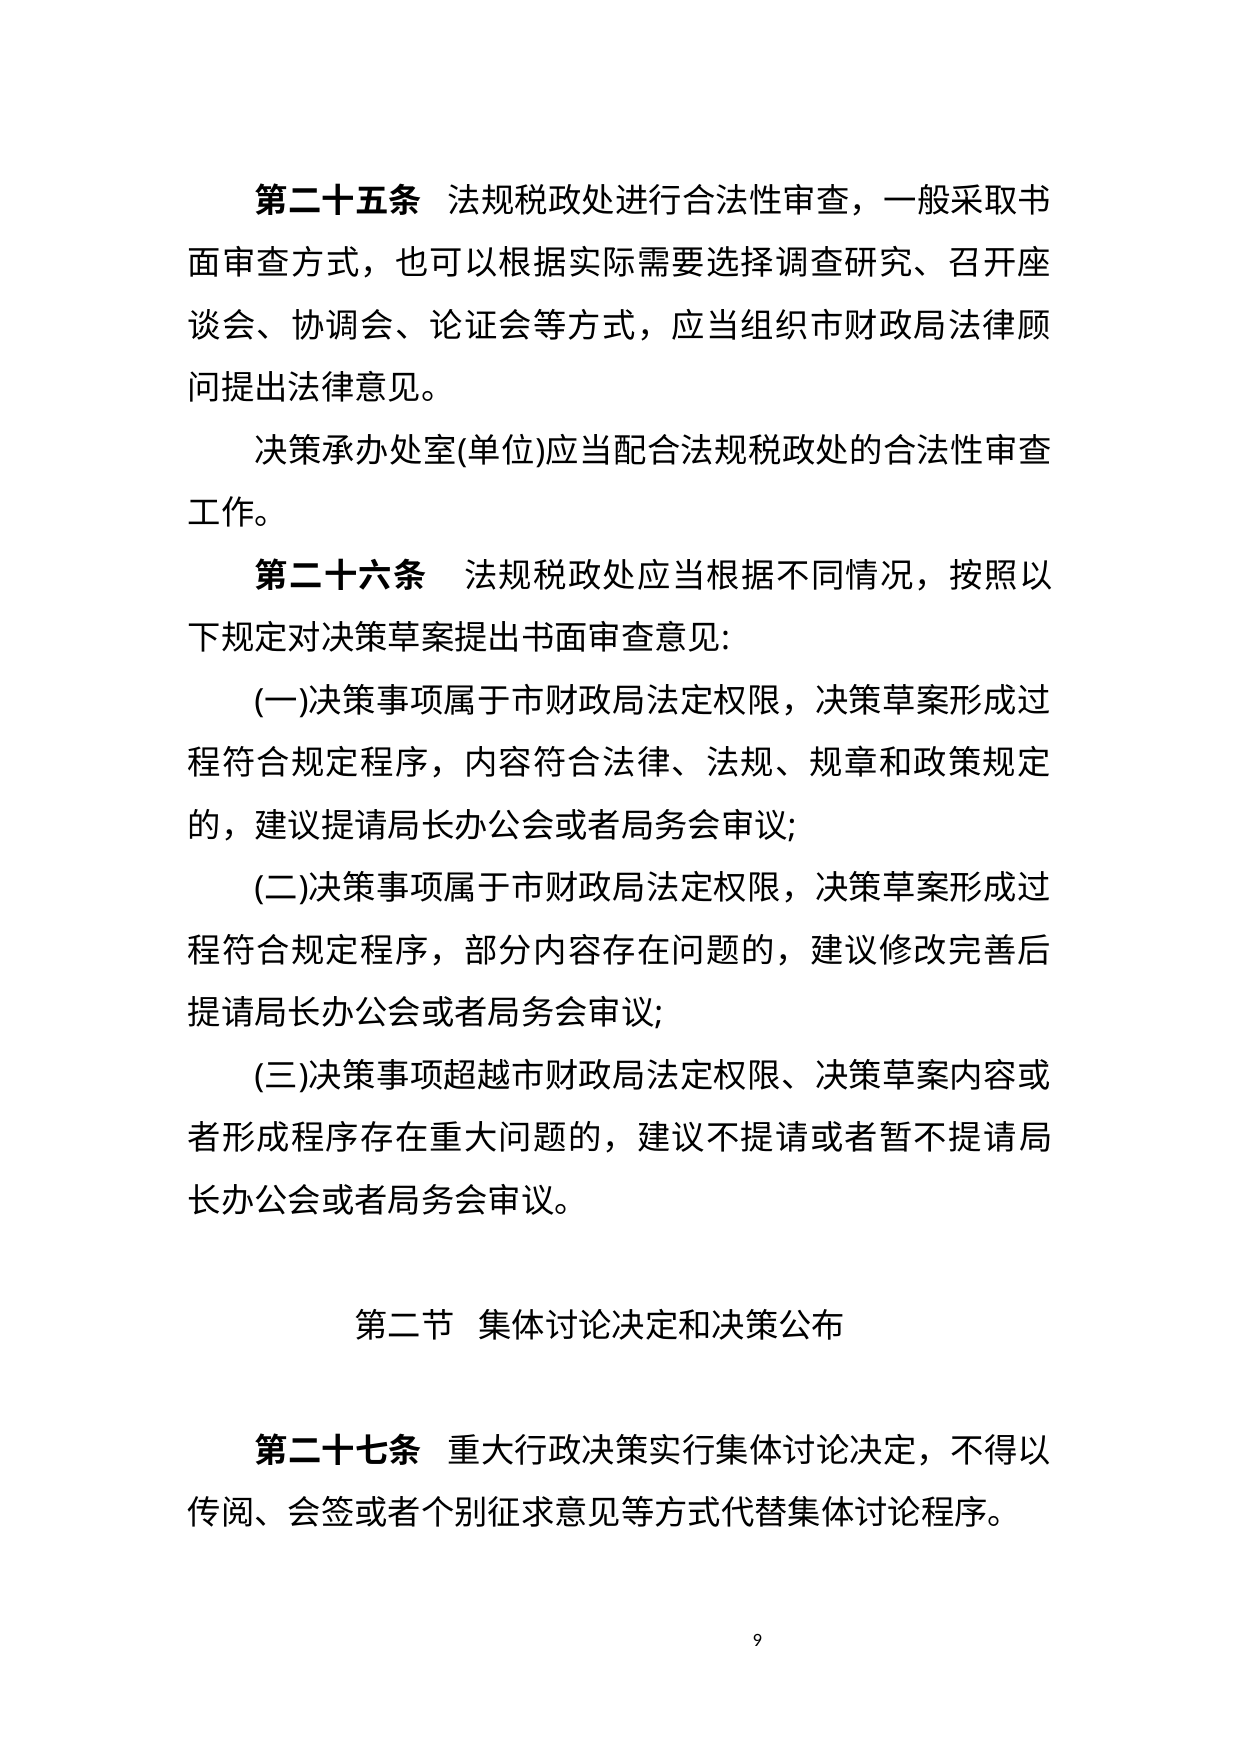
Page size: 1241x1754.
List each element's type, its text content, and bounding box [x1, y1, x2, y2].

text (一)决策事项属于市财政局法定权限，决策草案形成过程符合规定程序，内容符合法律、法规、规章和政策规定的，建议提请局长办公会或者局务会审议; [187, 662, 1053, 849]
text (三)决策事项超越市财政局法定权限、决策草案内容或者形成程序存在重大问题的，建议不提请或者暂不提请局长办公会或者局务会审议。 [187, 1037, 1053, 1224]
text 第二十七条 重大行政决策实行集体讨论决定，不得以传阅、会签或者个别征求意见等方式代替集体讨论程序。 [187, 1412, 1053, 1537]
text 第二节 集体讨论决定和决策公布 [187, 1287, 1053, 1349]
text 第二十五条 法规税政处进行合法性审查，一般采取书面审查方式，也可以根据实际需要选择调查研究、召开座谈会、协调会、论证会等方式，应当组织市财政局法律顾问提出法律意见。 [187, 162, 1053, 412]
text 第二十六条 法规税政处应当根据不同情况，按照以下规定对决策草案提出书面审查意见: [187, 537, 1053, 662]
text (二)决策事项属于市财政局法定权限，决策草案形成过程符合规定程序，部分内容存在问题的，建议修改完善后提请局长办公会或者局务会审议; [187, 849, 1053, 1037]
text 决策承办处室(单位)应当配合法规税政处的合法性审查工作。 [187, 412, 1053, 537]
